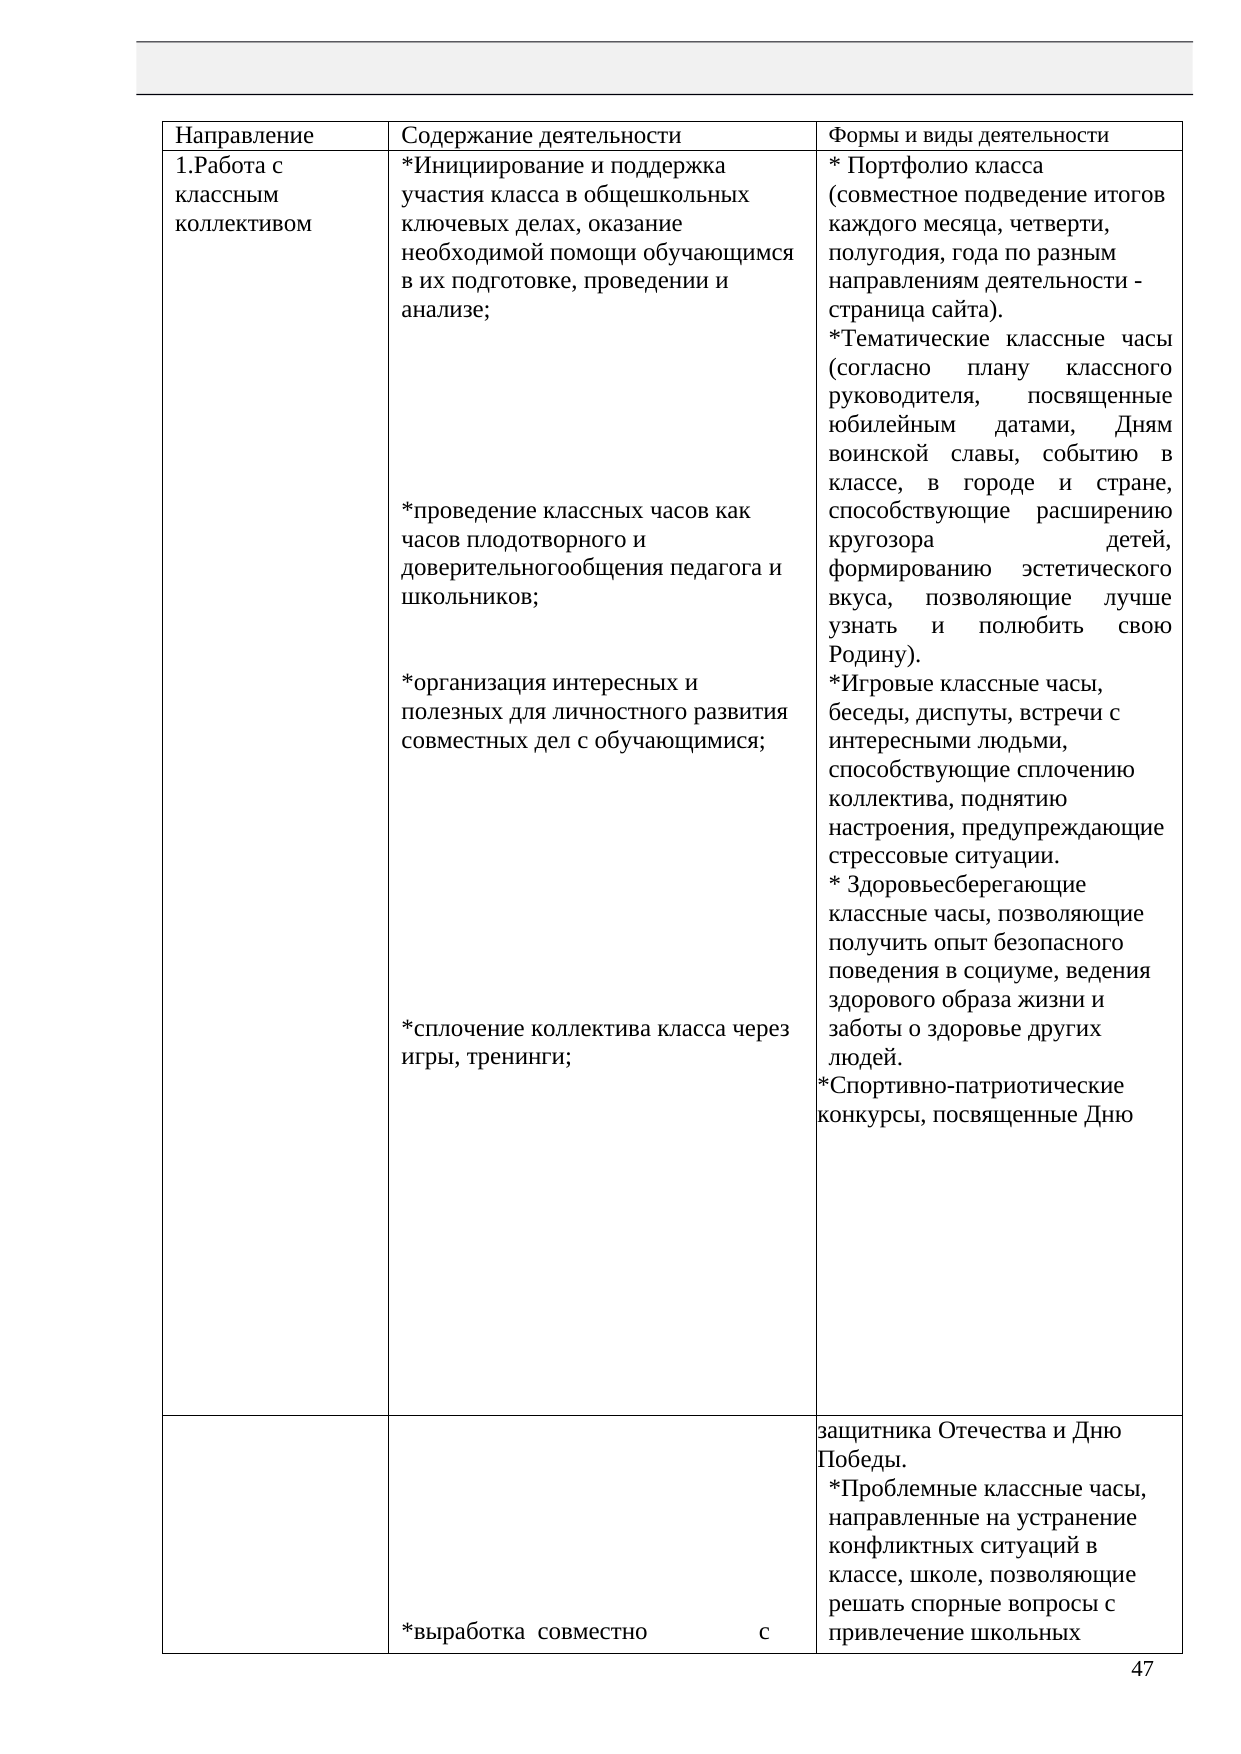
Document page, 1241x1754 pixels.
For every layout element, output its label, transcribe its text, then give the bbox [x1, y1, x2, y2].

table_header Направление [163, 122, 388, 149]
table_header Содержание деятельности [389, 122, 816, 149]
table_header Формы и виды деятельности [817, 122, 1182, 149]
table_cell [389, 1416, 816, 1653]
table_cell [163, 1416, 388, 1653]
table_cell *Инициирование и поддержка участия класса в общешкольных ключевых делах, оказание необходимой помощи обучающимся в их подготовке, проведении и анализе; *проведение классных часов как часов плодотворного и доверительногообщения педагога и школьников; *организация интересных и полезных для личностного развития совместных дел с обучающимися; *сплочение коллектива класса через игры, тренинги; [389, 151, 816, 1414]
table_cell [817, 1416, 1182, 1653]
table_cell Портфолио класса (совместное подведение итогов каждого месяца, четверти, полугодия, года по разным направлениям деятельности - страница сайта). *Тематические классные часы (согласно плану классного руководителя, посвященные юбилейным датами, Дням воинской славы, событию в классе, в городе и стране, способствующие расширению кругозора детей, формированию эстетического вкуса, позволяющие лучше узнать и полюбить свою Родину). *Игровые классные часы, беседы, диспуты, встречи с интересными людьми, способствующие сплочению коллектива, поднятию настроения, предупреждающие стрессовые ситуации. Здоровьесберегающие классные часы, позволяющие получить опыт безопасного поведения в социуме, ведения здорового образа жизни и заботы о здоровье других людей. *Спортивно-патриотические конкурсы, посвященные Дню [817, 151, 1182, 1414]
table_cell 1.Работа с классным коллективом [163, 151, 388, 1414]
